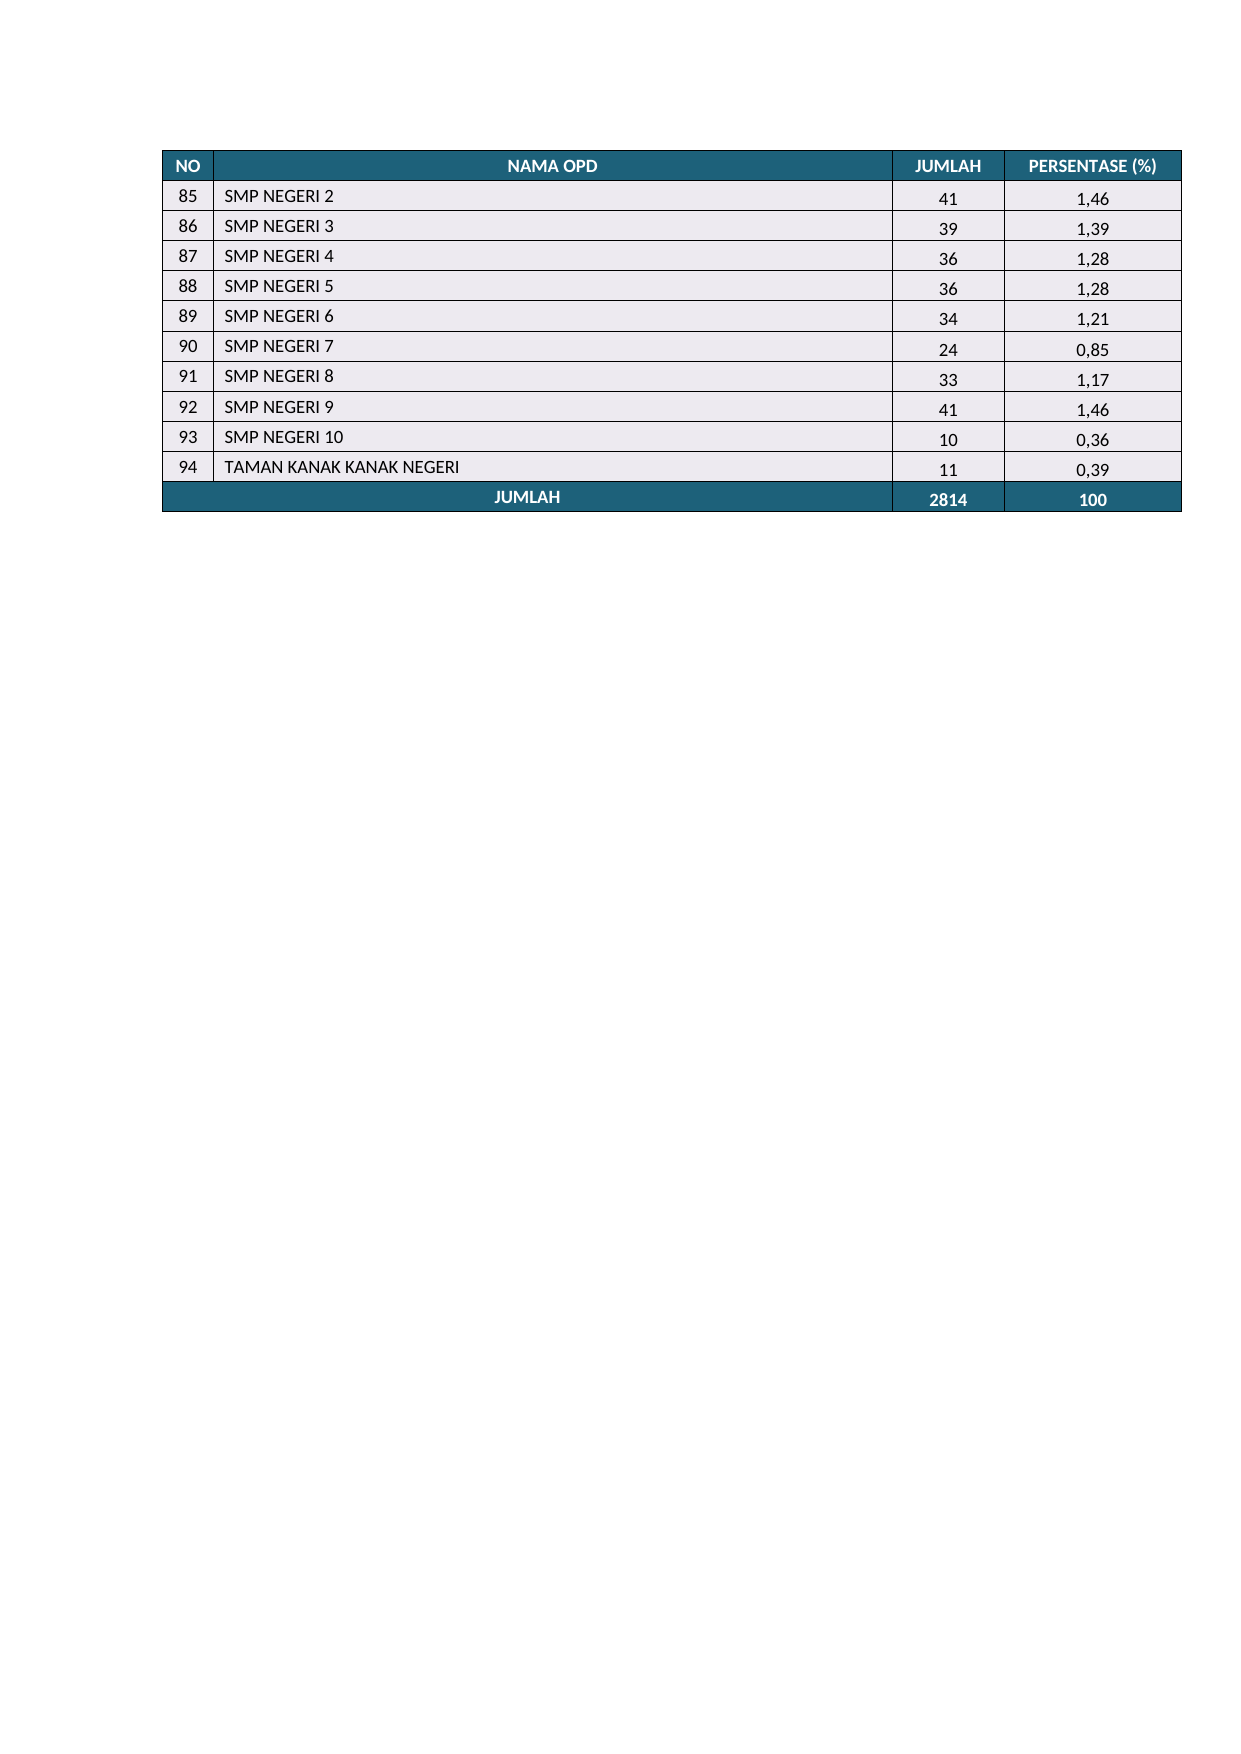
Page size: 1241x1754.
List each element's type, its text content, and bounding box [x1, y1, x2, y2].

table_header JUMLAH [893, 151, 1004, 180]
table_header PERSENTASE (%) [1005, 151, 1181, 180]
table_cell SMP NEGERI 5 [214, 271, 892, 300]
table_cell 87 [163, 241, 213, 270]
table_cell SMP NEGERI 10 [214, 422, 892, 451]
table_cell 41 [893, 392, 1004, 421]
table_cell SMP NEGERI 8 [214, 362, 892, 391]
table_cell 0,36 [1005, 422, 1181, 451]
table_cell SMP NEGERI 3 [214, 211, 892, 240]
table_cell 0,39 [1005, 452, 1181, 481]
table_cell SMP NEGERI 4 [214, 241, 892, 270]
table_cell 1,39 [1005, 211, 1181, 240]
table_cell 92 [163, 392, 213, 421]
table_cell 11 [893, 452, 1004, 481]
table_cell 36 [893, 241, 1004, 270]
table_cell 1,21 [1005, 301, 1181, 331]
table_cell 1,17 [1005, 362, 1181, 391]
table_cell 33 [893, 362, 1004, 391]
table_cell 90 [163, 332, 213, 361]
table_cell 39 [893, 211, 1004, 240]
table_cell 1,28 [1005, 271, 1181, 300]
table_cell 93 [163, 422, 213, 451]
table_cell 100 [1005, 482, 1181, 511]
table_cell SMP NEGERI 9 [214, 392, 892, 421]
table_cell SMP NEGERI 2 [214, 181, 892, 210]
table_cell 89 [163, 301, 213, 331]
table_cell SMP NEGERI 6 [214, 301, 892, 331]
table_cell 94 [163, 452, 213, 481]
table_cell TAMAN KANAK KANAK NEGERI [214, 452, 892, 481]
table_cell 1,28 [1005, 241, 1181, 270]
table_cell 0,85 [1005, 332, 1181, 361]
table_header NAMA OPD [214, 151, 892, 180]
table_cell 10 [893, 422, 1004, 451]
table_cell SMP NEGERI 7 [214, 332, 892, 361]
table_cell JUMLAH [163, 482, 892, 511]
table_cell 36 [893, 271, 1004, 300]
table_cell 24 [893, 332, 1004, 361]
table_cell 41 [893, 181, 1004, 210]
table_cell 86 [163, 211, 213, 240]
table_cell 91 [163, 362, 213, 391]
table_cell 85 [163, 181, 213, 210]
table_cell 34 [893, 301, 1004, 331]
table_cell 1,46 [1005, 181, 1181, 210]
table_cell 88 [163, 271, 213, 300]
table_header NO [163, 151, 213, 180]
table_cell 2814 [893, 482, 1004, 511]
table_cell 1,46 [1005, 392, 1181, 421]
